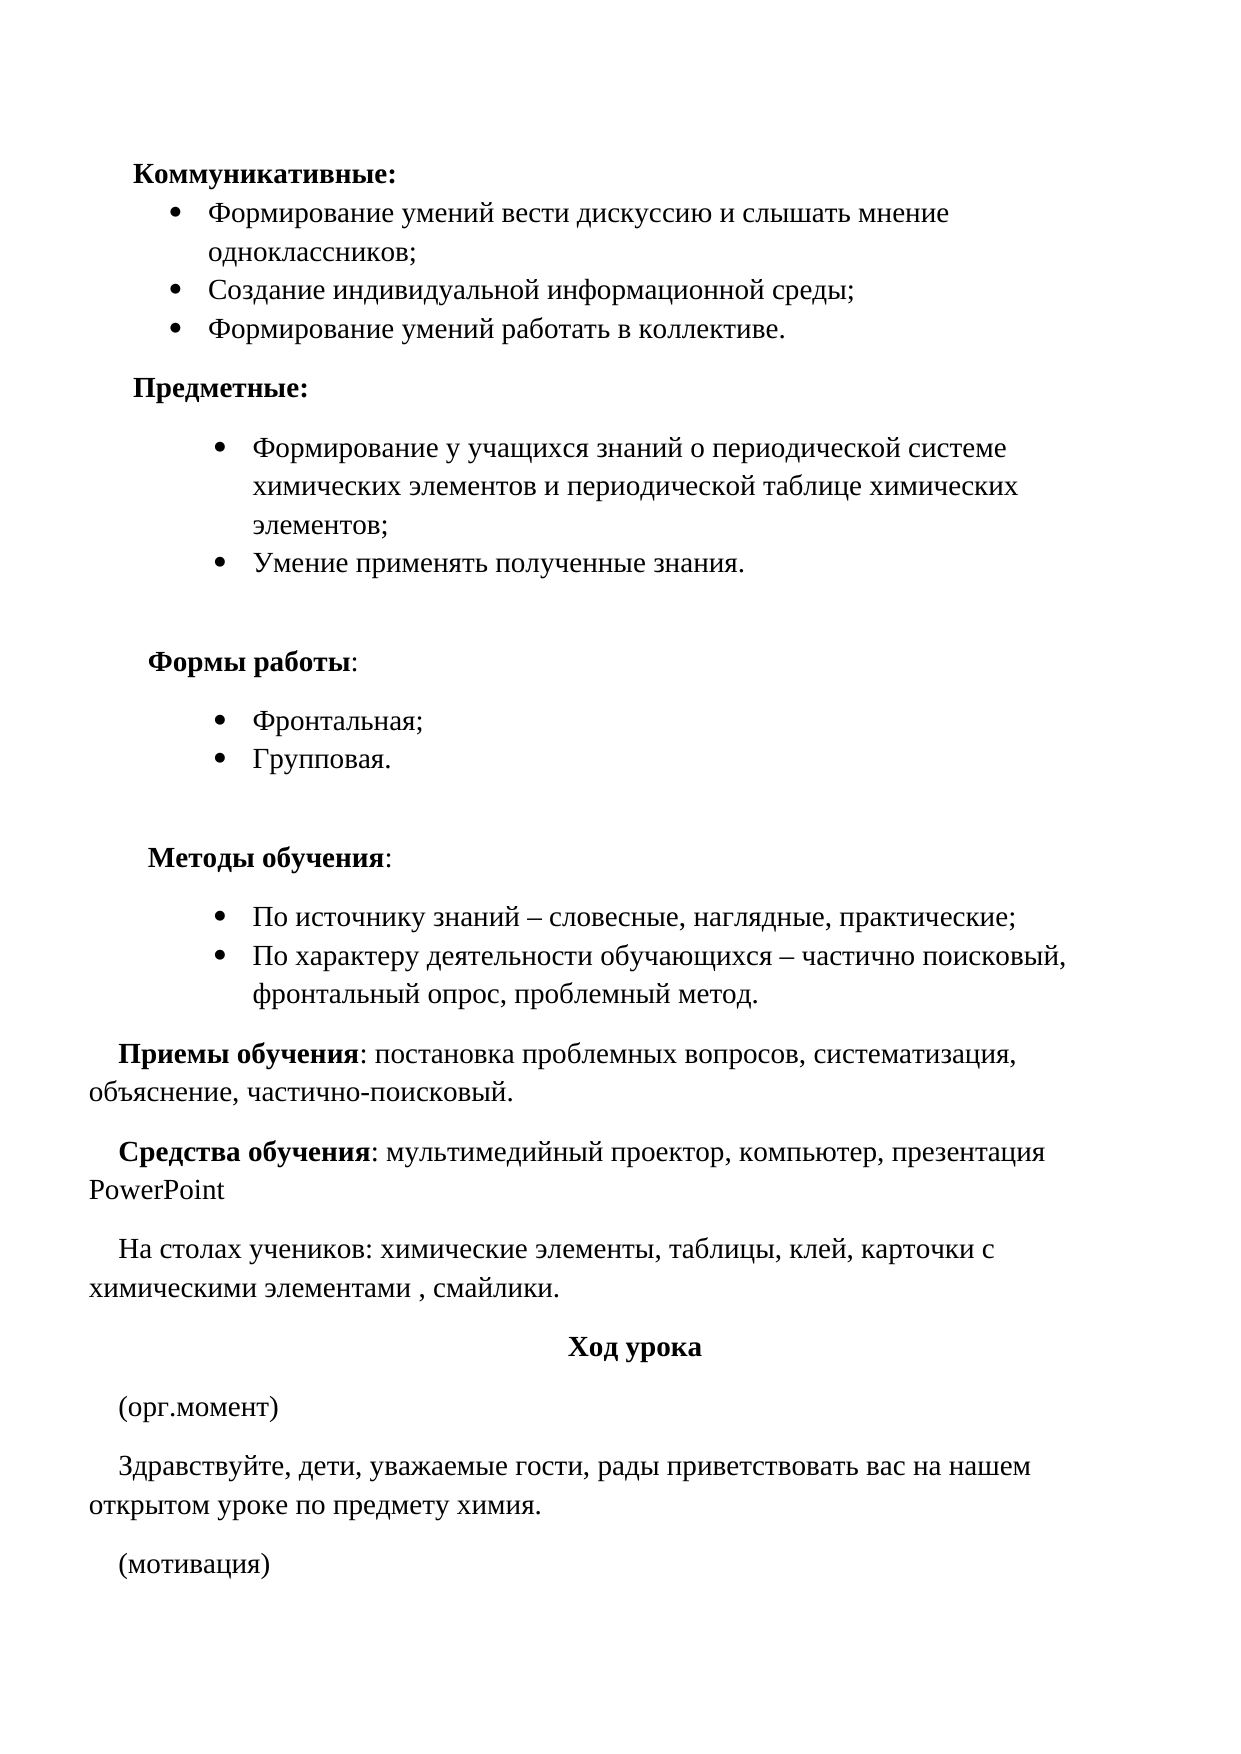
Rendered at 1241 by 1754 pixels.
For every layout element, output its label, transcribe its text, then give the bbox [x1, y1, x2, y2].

text Средства обучения: мультимедийный проектор, компьютер, презентация PowerPoint [88, 1134, 1152, 1206]
list Умение применять полученные знания. [215, 546, 1152, 579]
text Ход урока [88, 1329, 1152, 1363]
list По характеру деятельности обучающихся – частично поисковый, фронтальный опрос, проблемный метод. [215, 938, 1152, 1010]
list Фронтальная; [215, 703, 1152, 737]
list Формирование у учащихся знаний о периодической системе химических элементов и периодической таблице химических элементов; [215, 430, 1152, 541]
list Формирование умений вести дискуссию и слышать мнение одноклассников; [170, 195, 1152, 267]
text Приемы обучения: постановка проблемных вопросов, систематизация, объяснение, частично-поисковый. [88, 1036, 1152, 1108]
text (мотивация) [88, 1546, 1152, 1580]
text Методы обучения: [148, 840, 1152, 873]
list Формирование умений работать в коллективе. [170, 311, 1152, 345]
text Формы работы: [148, 644, 1152, 677]
list Коммуникативные: [133, 157, 1152, 190]
list Групповая. [215, 742, 1152, 775]
list Создание индивидуальной информационной среды; [170, 272, 1152, 306]
text Предметные: [133, 371, 1152, 404]
text На столах учеников: химические элементы, таблицы, клей, карточки с химическими элементами , смайлики. [88, 1232, 1152, 1304]
text Здравствуйте, дети, уважаемые гости, рады приветствовать вас на нашем открытом уроке по предмету химия. [88, 1448, 1152, 1520]
list По источнику знаний – словесные, наглядные, практические; [215, 899, 1152, 933]
text (орг.момент) [88, 1389, 1152, 1422]
